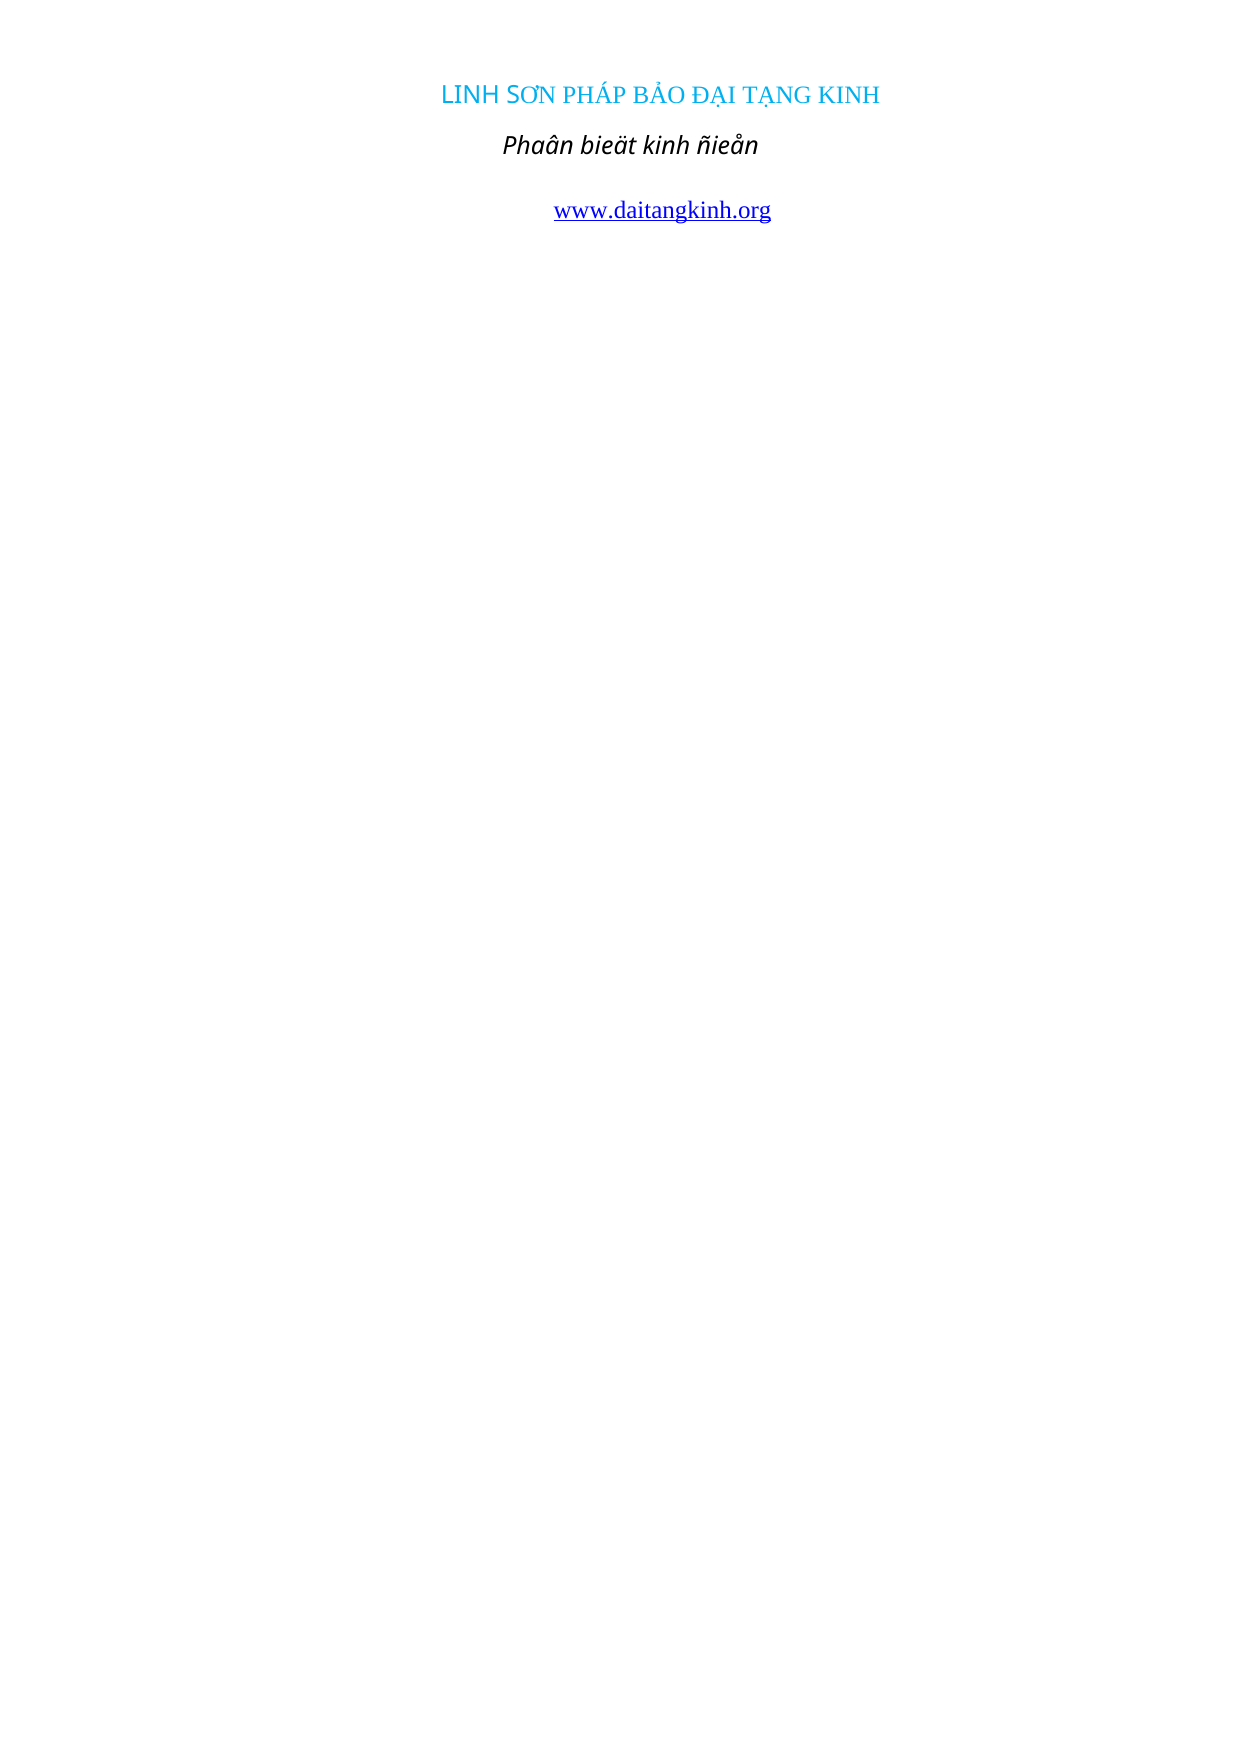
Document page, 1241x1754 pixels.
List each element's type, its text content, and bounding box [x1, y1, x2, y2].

text Phaân bieät kinh ñieån [502, 129, 1065, 161]
text www.daitangkinh.org [553, 195, 1065, 223]
